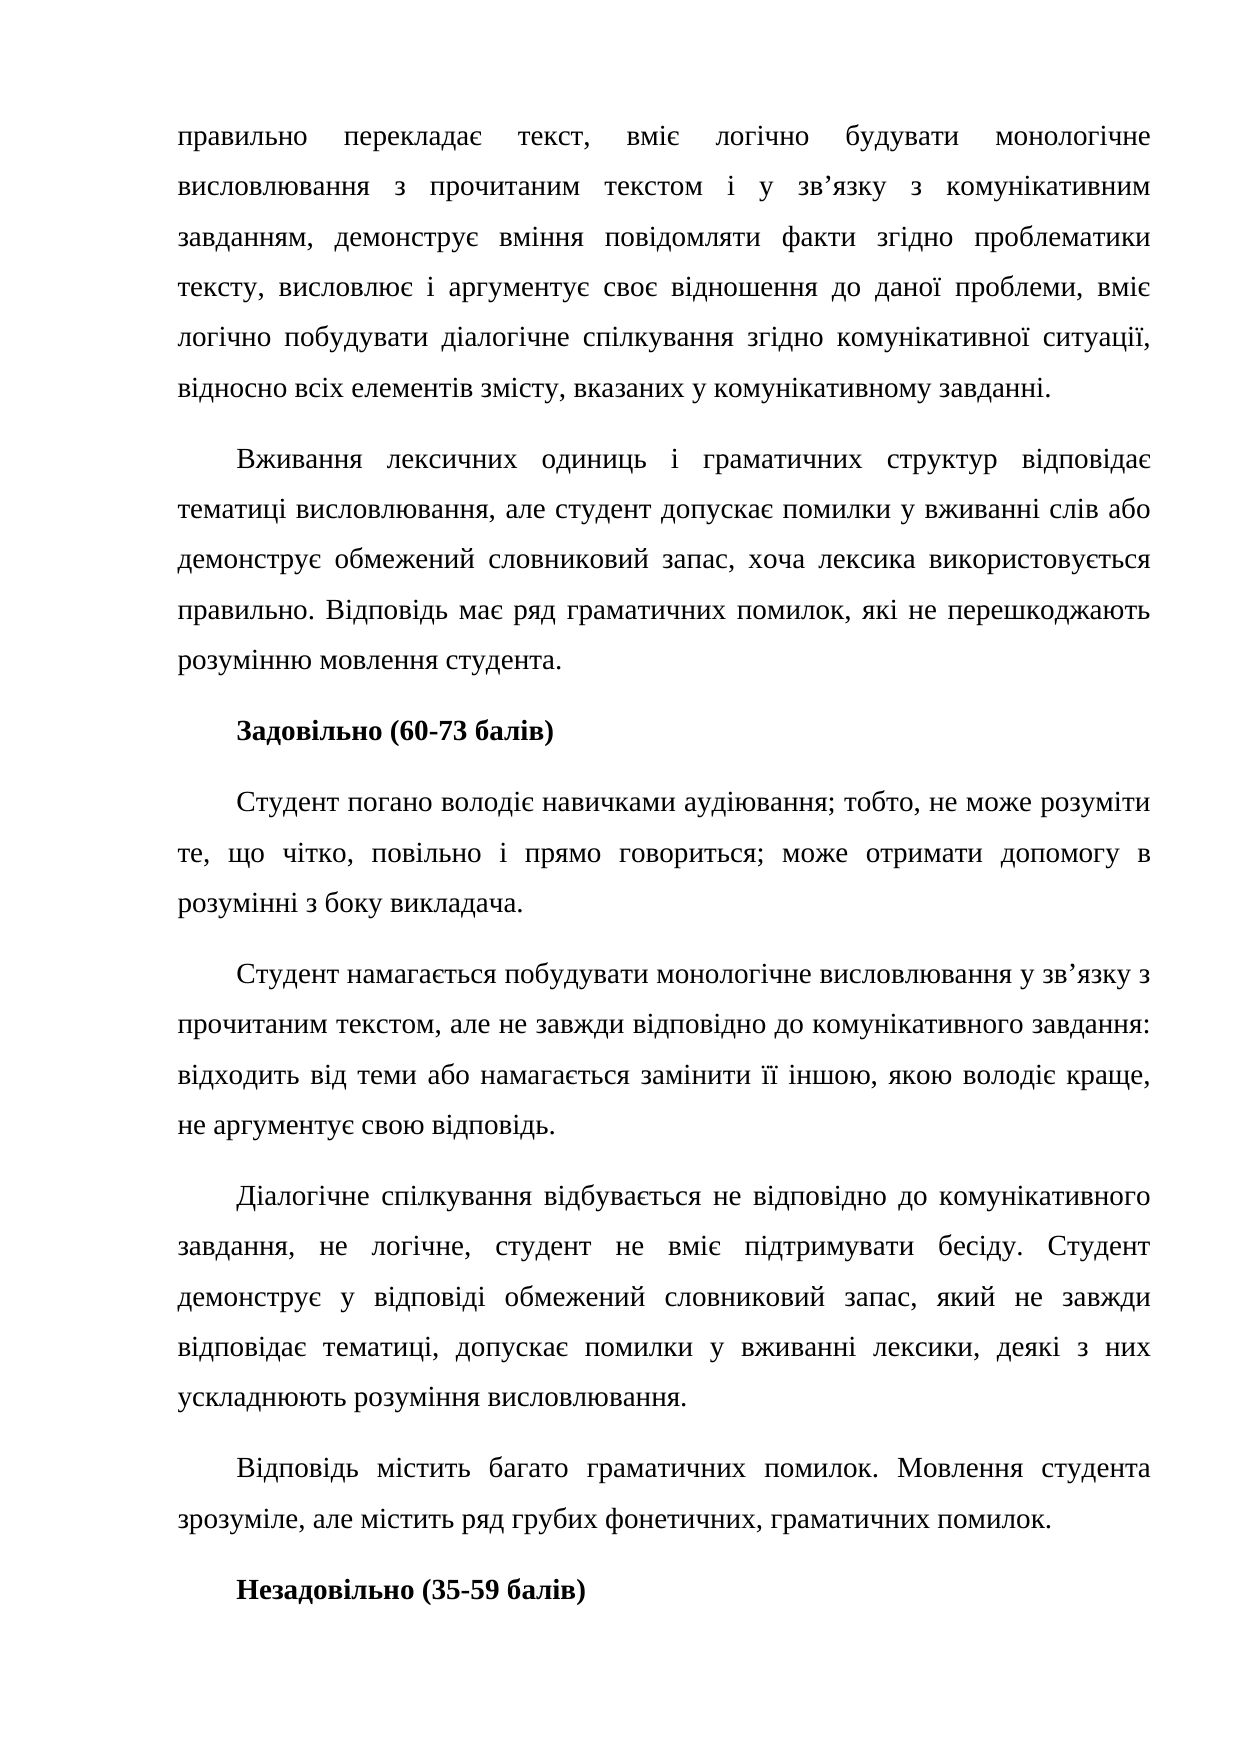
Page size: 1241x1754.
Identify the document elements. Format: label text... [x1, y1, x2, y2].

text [177, 118, 1152, 403]
text Незадовільно (35-59 балів) [177, 1572, 1152, 1606]
text Задовільно (60-73 балів) [177, 713, 1152, 747]
text Студент погано володіє навичками аудіювання; тобто, не може розуміти те, що чітко, повільно і прямо говориться; може отримати допомогу в розумінні з боку викладача. [177, 784, 1152, 918]
text Студент намагається побудувати монологічне висловлювання у зв’язку з прочитаним текстом, але не завжди відповідно до комунікативного завдання: відходить від теми або намагається замінити її іншою, якою володіє краще, не аргументує свою відповідь. [177, 956, 1152, 1141]
text Відповідь містить багато граматичних помилок. Мовлення студента зрозуміле, але містить ряд грубих фонетичних, граматичних помилок. [177, 1451, 1152, 1534]
text Діалогічне спілкування відбувається не відповідно до комунікативного завдання, не логічне, студент не вміє підтримувати бесіду. Студент демонструє у відповіді обмежений словниковий запас, який не завжди відповідає тематиці, допускає помилки у вживанні лексики, деякі з них ускладнюють розуміння висловлювання. [177, 1178, 1152, 1413]
text Вживання лексичних одиниць і граматичних структур відповідає тематиці висловлювання, але студент допускає помилки у вживанні слів або демонструє обмежений словниковий запас, хоча лексика використовується правильно. Відповідь має ряд граматичних помилок, які не перешкоджають розумінню мовлення студента. [177, 441, 1152, 676]
